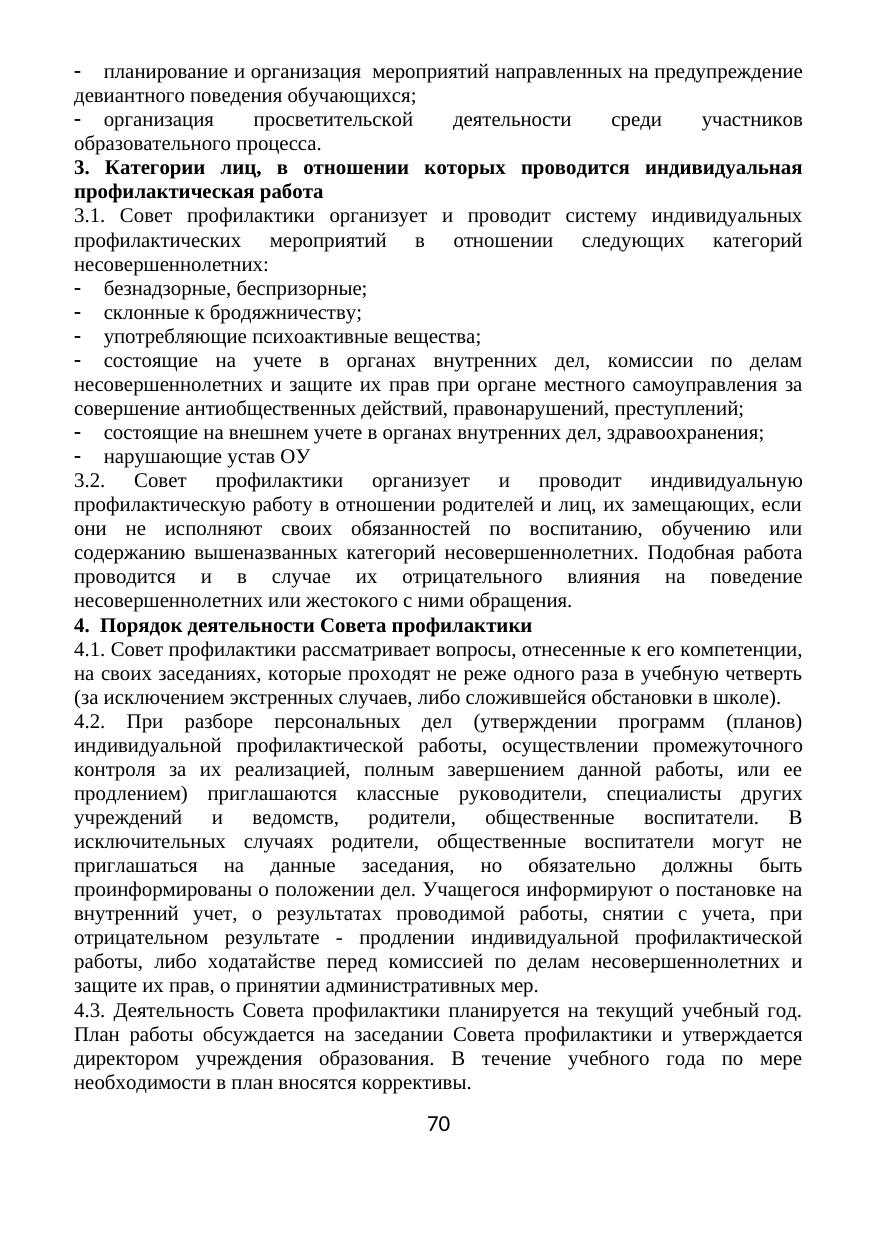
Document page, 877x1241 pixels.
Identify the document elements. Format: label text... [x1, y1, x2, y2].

text 3. Категории лиц, в отношении которых проводится индивидуальная профилактическая работа [74, 155, 803, 203]
list планирование и организация мероприятий направленных на предупреждение девиантного поведения обучающихся; [74, 59, 803, 107]
text 3.1. Совет профилактики организует и проводит систему индивидуальных профилактических мероприятий в отношении следующих категорий несовершеннолетних: [74, 203, 803, 276]
text 4.3. Деятельность Совета профилактики планируется на текущий учебный год. План работы обсуждается на заседании Совета профилактики и утверждается директором учреждения образования. В течение учебного года по мере необходимости в план вносятся коррективы. [74, 997, 803, 1094]
text 4.2. При разборе персональных дел (утверждении программ (планов) индивидуальной профилактической работы, осуществлении промежуточного контроля за их реализацией, полным завершением данной работы, или ее продлением) приглашаются классные руководители, специалисты других учреждений и ведомств, родители, общественные воспитатели. В исключительных случаях родители, общественные воспитатели могут не приглашаться на данные заседания, но обязательно должны быть проинформированы о положении дел. Учащегося информируют о постановке на внутренний учет, о результатах проводимой работы, снятии с учета, при отрицательном результате - продлении индивидуальной профилактической работы, либо ходатайстве перед комиссией по делам несовершеннолетних и защите их прав, о принятии административных мер. [74, 709, 803, 997]
list употребляющие психоактивные вещества; [74, 324, 803, 348]
list состоящие на внешнем учете в органах внутренних дел, здравоохранения; [74, 420, 803, 444]
text 3.2. Совет профилактики организует и проводит индивидуальную профилактическую работу в отношении родителей и лиц, их замещающих, если они не исполняют своих обязанностей по воспитанию, обучению или содержанию вышеназванных категорий несовершеннолетних. Подобная работа проводится и в случае их отрицательного влияния на поведение несовершеннолетних или жестокого с ними обращения. [74, 468, 803, 612]
list нарушающие устав ОУ [74, 444, 803, 468]
list состоящие на учете в органах внутренних дел, комиссии по делам несовершеннолетних и защите их прав при органе местного самоуправления за совершение антиобщественных действий, правонарушений, преступлений; [74, 348, 803, 420]
list склонные к бродяжничеству; [74, 300, 803, 324]
list безнадзорные, беспризорные; [74, 276, 803, 300]
text 4.1. Совет профилактики рассматривает вопросы, отнесенные к его компетенции, на своих заседаниях, которые проходят не реже одного раза в учебную четверть (за исключением экстренных случаев, либо сложившейся обстановки в школе). [74, 637, 803, 709]
list организация просветительской деятельности среди участников образовательного процесса. [74, 107, 803, 155]
text 4. Порядок деятельности Совета профилактики [74, 612, 803, 637]
